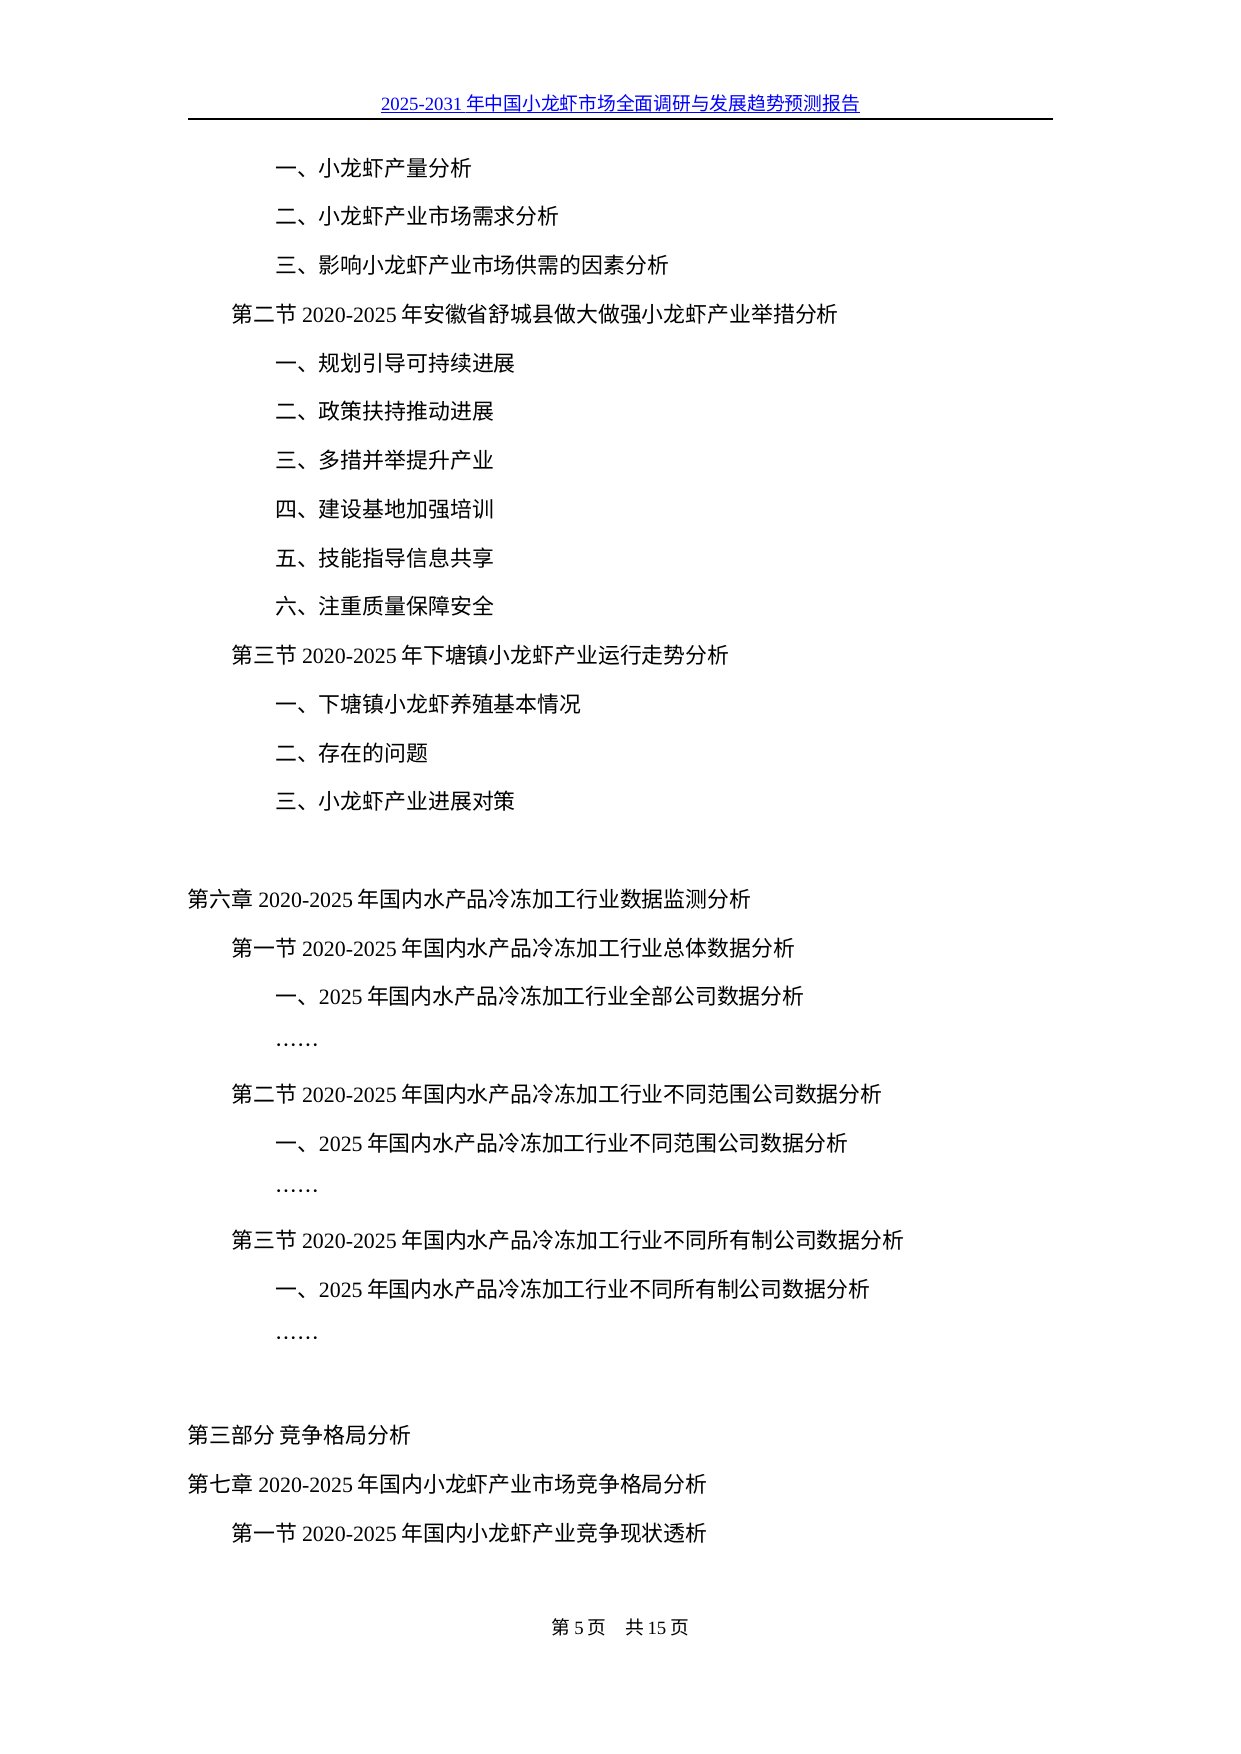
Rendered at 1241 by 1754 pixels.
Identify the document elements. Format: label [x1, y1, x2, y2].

text [187, 150, 1053, 1548]
